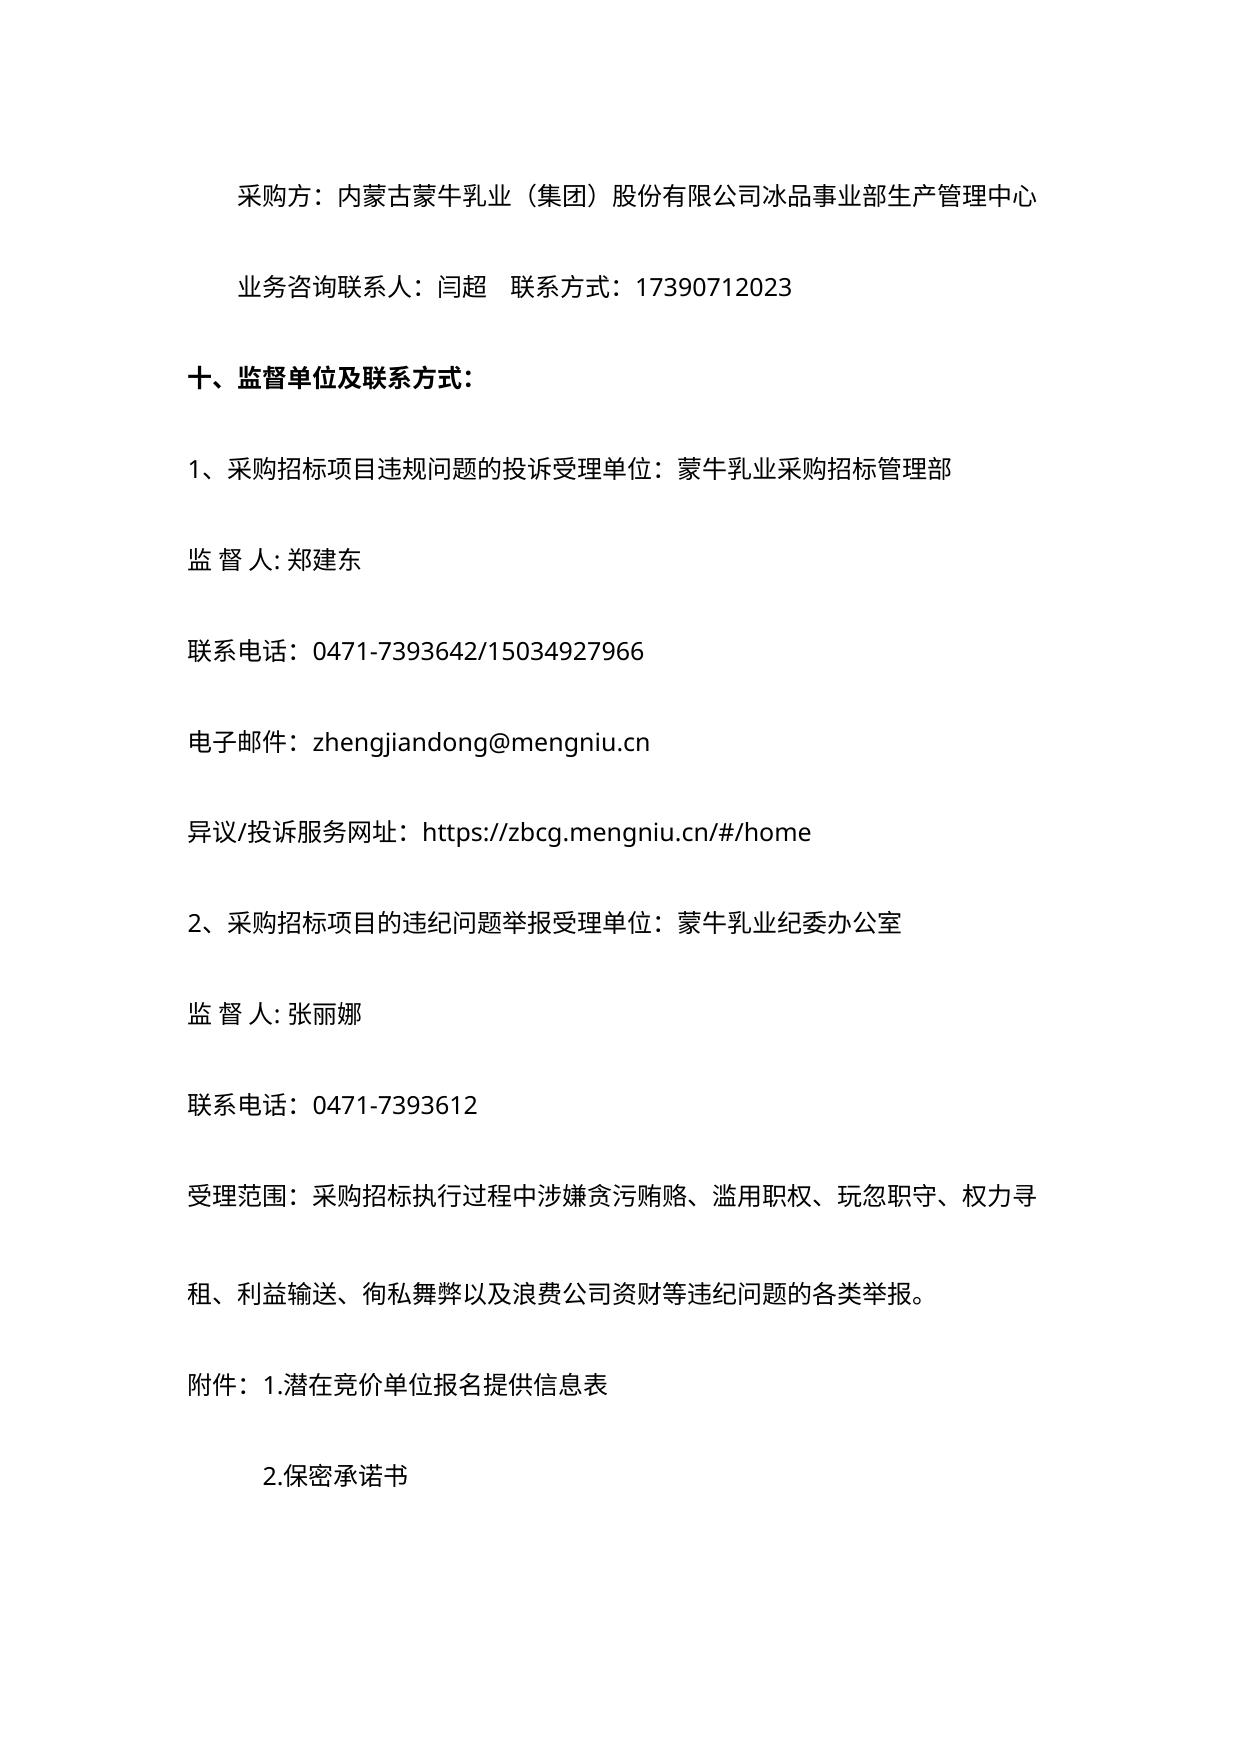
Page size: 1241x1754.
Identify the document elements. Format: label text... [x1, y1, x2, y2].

text 监 督 人: 郑建东 [187, 526, 1053, 591]
text 联系电话：0471-7393642/15034927966 [187, 617, 1053, 682]
text 联系电话：0471-7393612 [187, 1071, 1053, 1136]
text 异议/投诉服务网址：https://zbcg.mengniu.cn/#/home [187, 798, 1053, 863]
text 业务咨询联系人：闫超 联系方式：17390712023 [187, 253, 1053, 318]
text 1、采购招标项目违规问题的投诉受理单位：蒙牛乳业采购招标管理部 [187, 435, 1053, 500]
text 监 督 人: 张丽娜 [187, 980, 1053, 1045]
text 附件：1.潜在竞价单位报名提供信息表 [187, 1351, 1053, 1416]
text 采购方：内蒙古蒙牛乳业（集团）股份有限公司冰品事业部生产管理中心 [187, 162, 1053, 227]
text 受理范围：采购招标执行过程中涉嫌贪污贿赂、滥用职权、玩忽职守、权力寻租、利益输送、徇私舞弊以及浪费公司资财等违纪问题的各类举报。 [187, 1162, 1053, 1325]
text 电子邮件：zhengjiandong@mengniu.cn [187, 708, 1053, 773]
text 2.保密承诺书 [187, 1442, 1053, 1507]
text 十、监督单位及联系方式： [187, 344, 1053, 409]
text 2、采购招标项目的违纪问题举报受理单位：蒙牛乳业纪委办公室 [187, 889, 1053, 954]
